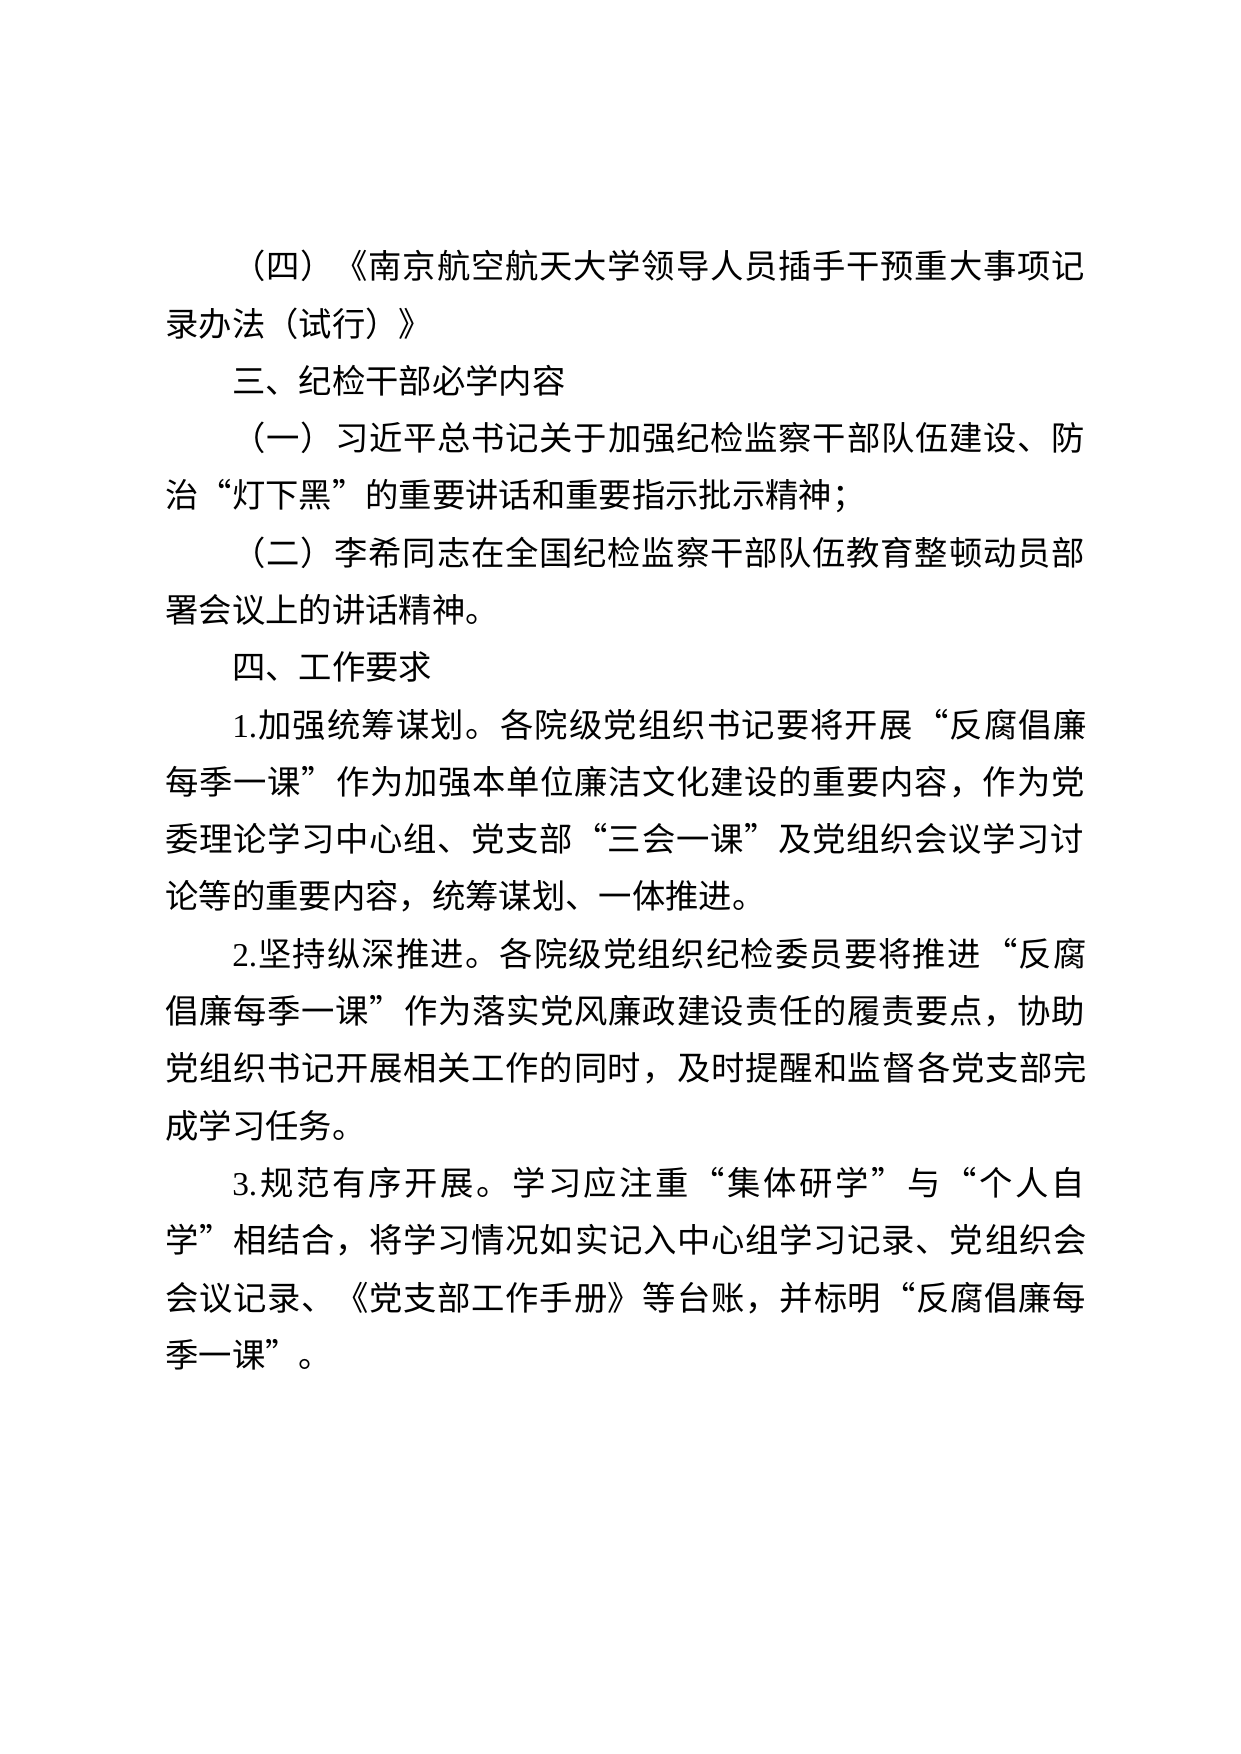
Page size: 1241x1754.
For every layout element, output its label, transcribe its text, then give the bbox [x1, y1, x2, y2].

text 3.规范有序开展。学习应注重“集体研学”与“个人自学”相结合，将学习情况如实记入中心组学习记录、党组织会会议记录、《党支部工作手册》等台账，并标明“反腐倡廉每季一课”。 [165, 1149, 1087, 1379]
text 1.加强统筹谋划。各院级党组织书记要将开展“反腐倡廉每季一课”作为加强本单位廉洁文化建设的重要内容，作为党委理论学习中心组、党支部“三会一课”及党组织会议学习讨论等的重要内容，统筹谋划、一体推进。 [165, 691, 1087, 920]
text 2.坚持纵深推进。各院级党组织纪检委员要将推进“反腐倡廉每季一课”作为落实党风廉政建设责任的履责要点，协助党组织书记开展相关工作的同时，及时提醒和监督各党支部完成学习任务。 [165, 920, 1087, 1149]
list （四）《南京航空航天大学领导人员插手干预重大事项记录办法（试行）》 [165, 233, 1087, 347]
text 三、纪检干部必学内容 [165, 347, 1087, 405]
text 四、工作要求 [165, 634, 1087, 691]
text （二）李希同志在全国纪检监察干部队伍教育整顿动员部署会议上的讲话精神。 [165, 519, 1087, 634]
list （一）习近平总书记关于加强纪检监察干部队伍建设、防治“灯下黑”的重要讲话和重要指示批示精神； [165, 405, 1087, 519]
